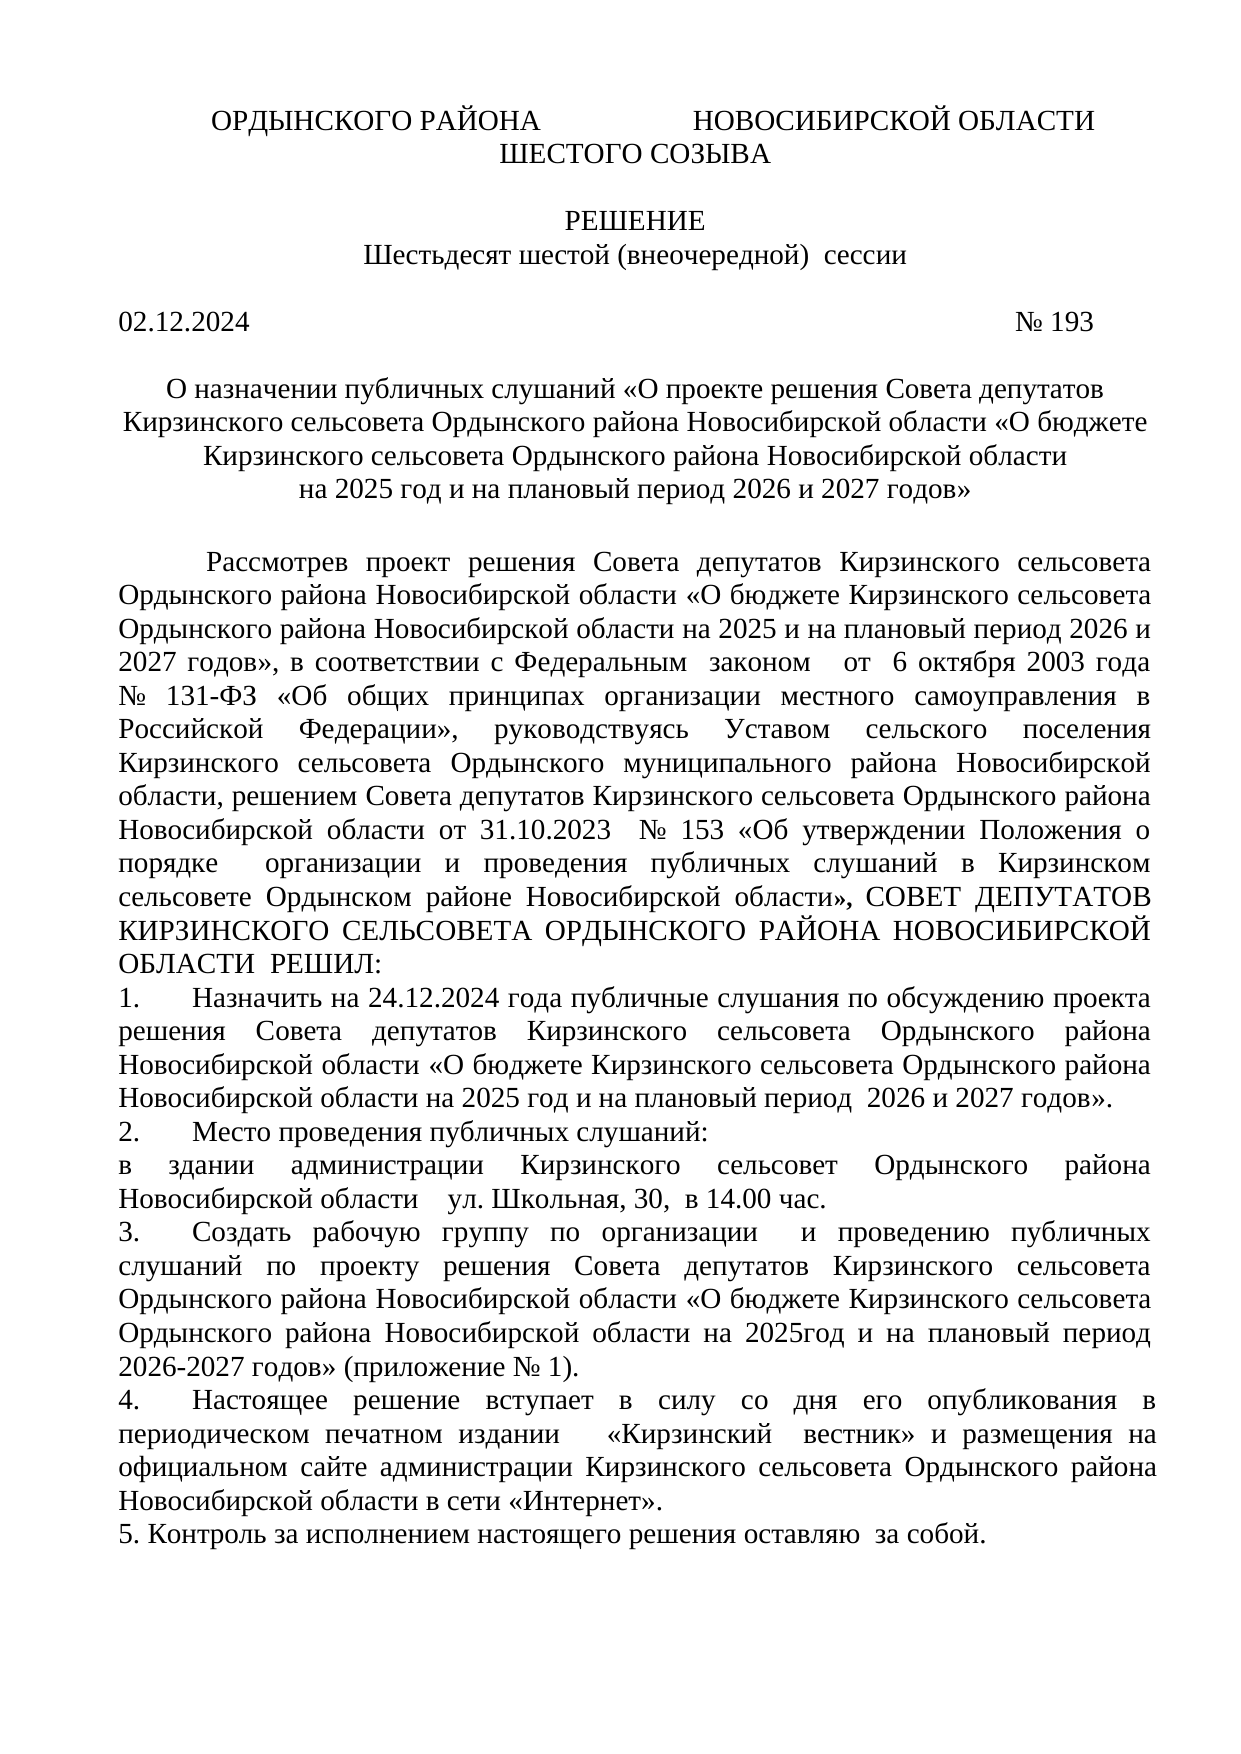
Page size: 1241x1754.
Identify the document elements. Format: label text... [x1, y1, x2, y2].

list Создать рабочую группу по организации и проведению публичных слушаний по проекту решения Совета депутатов Кирзинского сельсовета Ордынского района Новосибирской области «О бюджете Кирзинского сельсовета Ордынского района Новосибирской области на 2025год и на плановый период 2026-2027 годов» (приложение № 1). [118, 1214, 1152, 1382]
text 02.12.2024 № 193 [118, 304, 1152, 337]
text Шестьдесят шестой (внеочередной) сессии [118, 237, 1152, 270]
text 5. Контроль за исполнением настоящего решения оставляю за собой. [118, 1516, 1152, 1550]
text РЕШЕНИЕ [118, 203, 1152, 237]
list Место проведения публичных слушаний: [118, 1114, 1152, 1147]
list Назначить на 24.12.2024 года публичные слушания по обсуждению проекта решения Совета депутатов Кирзинского сельсовета Ордынского района Новосибирской области «О бюджете Кирзинского сельсовета Ордынского района Новосибирской области на 2025 год и на плановый период 2026 и 2027 годов». [118, 980, 1152, 1114]
text в здании администрации Кирзинского сельсовет Ордынского района Новосибирской области ул. Школьная, 30, в 14.00 час. [118, 1147, 1152, 1214]
text на 2025 год и на плановый период 2026 и 2027 годов» [118, 472, 1152, 505]
text О назначении публичных слушаний «О проекте решения Совета депутатов Кирзинского сельсовета Ордынского района Новосибирской области «О бюджете Кирзинского сельсовета Ордынского района Новосибирской области [118, 371, 1152, 472]
text Рассмотрев проект решения Совета депутатов Кирзинского сельсовета Ордынского района Новосибирской области «О бюджете Кирзинского сельсовета Ордынского района Новосибирской области на 2025 и на плановый период 2026 и 2027 годов», в соответствии с Федеральным законом от 6 октября 2003 года № 131-ФЗ «Об общих принципах организации местного самоуправления в Российской Федерации», руководствуясь Уставом сельского поселения Кирзинского сельсовета Ордынского муниципального района Новосибирской области, решением Совета депутатов Кирзинского сельсовета Ордынского района Новосибирской области от 31.10.2023 № 153 «Об утверждении Положения о порядке организации и проведения публичных слушаний в Кирзинском сельсовете Ордынском районе Новосибирской области», СОВЕТ ДЕПУТАТОВ КИРЗИНСКОГО СЕЛЬСОВЕТА ОРДЫНСКОГО РАЙОНА НОВОСИБИРСКОЙ ОБЛАСТИ РЕШИЛ: [118, 544, 1152, 980]
list Настоящее решение вступает в силу со дня его опубликования в периодическом печатном издании «Кирзинский вестник» и размещения на официальном сайте администрации Кирзинского сельсовета Ордынского района Новосибирской области в сети «Интернет». [118, 1382, 1158, 1516]
text ОРДЫНСКОГО РАЙОНА НОВОСИБИРСКОЙ ОБЛАСТИ [118, 103, 1152, 136]
text ШЕСТОГО СОЗЫВА [118, 136, 1152, 170]
